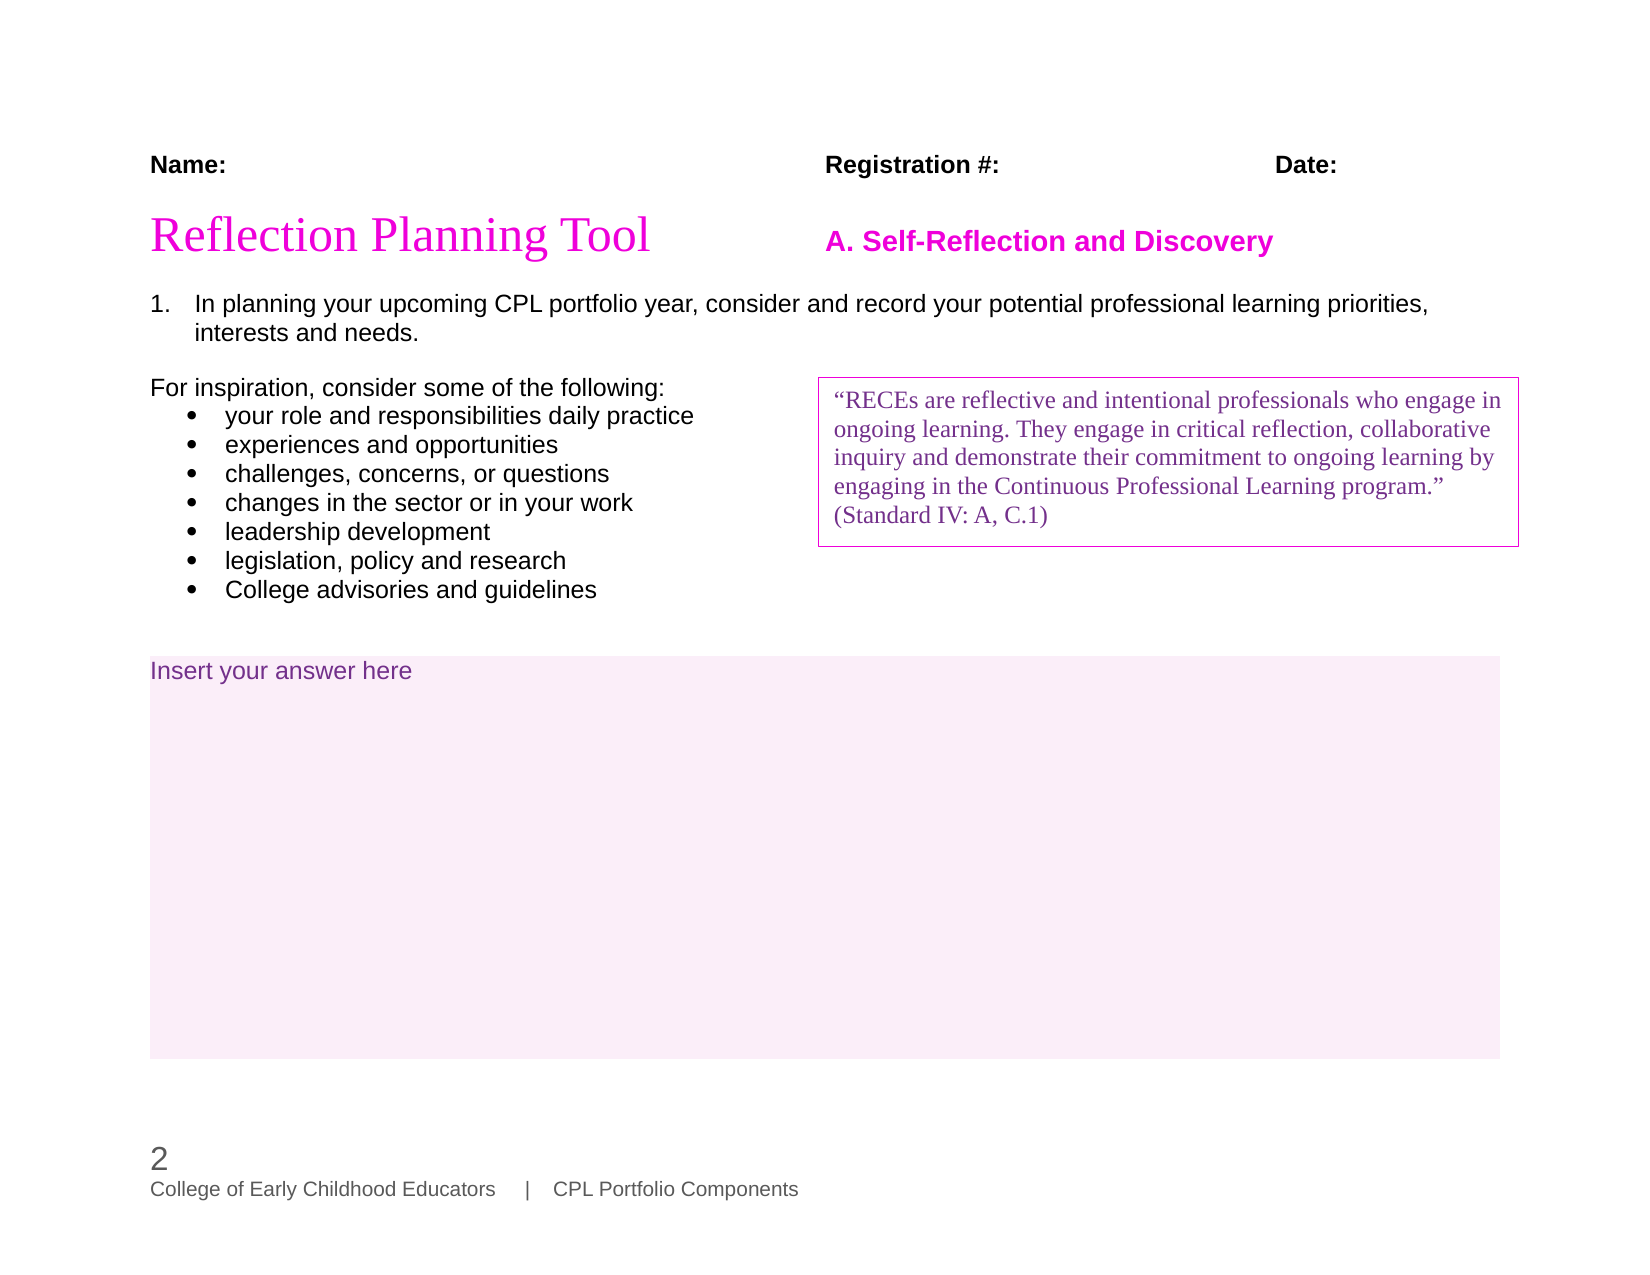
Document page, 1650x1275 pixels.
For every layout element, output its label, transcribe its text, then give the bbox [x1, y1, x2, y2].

list legislation, policy and research [187, 546, 1500, 575]
list College advisories and guidelines [187, 575, 1500, 603]
text Reflection Planning Tool A. Self-Reflection and Discovery [150, 205, 1500, 263]
list leadership development [187, 517, 818, 546]
text For inspiration, consider some of the following: [150, 373, 1500, 402]
list In planning your upcoming CPL portfolio year, consider and record your potential professional learning priorities, interests and needs. [150, 289, 1500, 346]
list experiences and opportunities [187, 430, 818, 459]
list your role and responsibilities daily practice [187, 402, 818, 430]
text Insert your answer here [150, 656, 1500, 685]
list challenges, concerns, or questions [187, 459, 818, 488]
list changes in the sector or in your work [187, 488, 818, 517]
text Name: Registration #: Date: [150, 150, 1500, 179]
